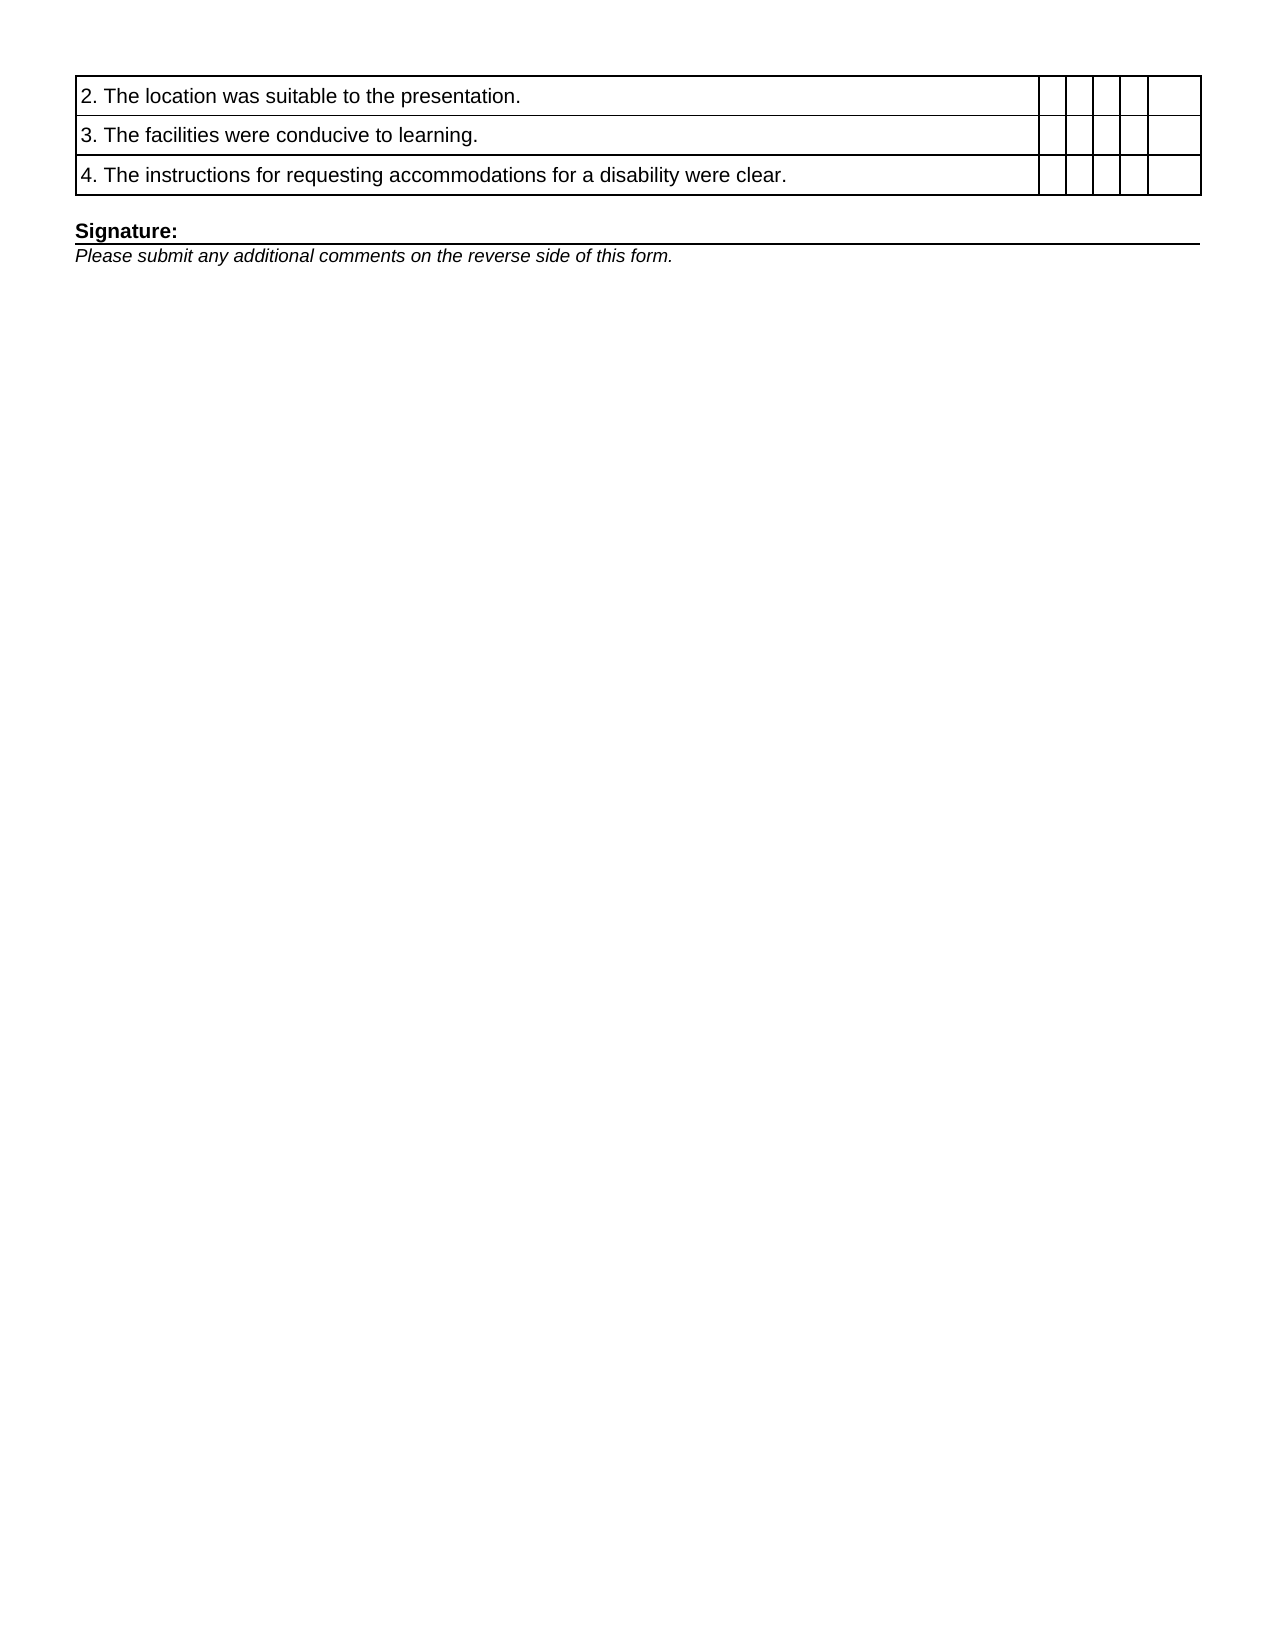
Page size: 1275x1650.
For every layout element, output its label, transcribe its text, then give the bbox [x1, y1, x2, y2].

text Signature: [75, 196, 1200, 243]
table_cell [1121, 156, 1147, 194]
table_cell [1121, 77, 1147, 115]
table_cell [1094, 116, 1119, 154]
table_cell 3. The facilities were conducive to learning. [77, 116, 1038, 154]
table_cell [1067, 116, 1092, 154]
table_cell [1149, 156, 1200, 194]
table_cell [1149, 77, 1200, 115]
table_cell 4. The instructions for requesting accommodations for a disability were clear. [77, 156, 1038, 194]
table_cell [1040, 156, 1065, 194]
table_cell [1149, 116, 1200, 154]
text Please submit any additional comments on the reverse side of this form. [75, 245, 1200, 266]
table_cell [1040, 77, 1065, 115]
table_cell [1067, 77, 1092, 115]
table_cell 2. The location was suitable to the presentation. [77, 77, 1038, 115]
table_cell [1121, 116, 1147, 154]
table_cell [1094, 77, 1119, 115]
table_cell [1040, 116, 1065, 154]
table_cell [1094, 156, 1119, 194]
table_cell [1067, 156, 1092, 194]
